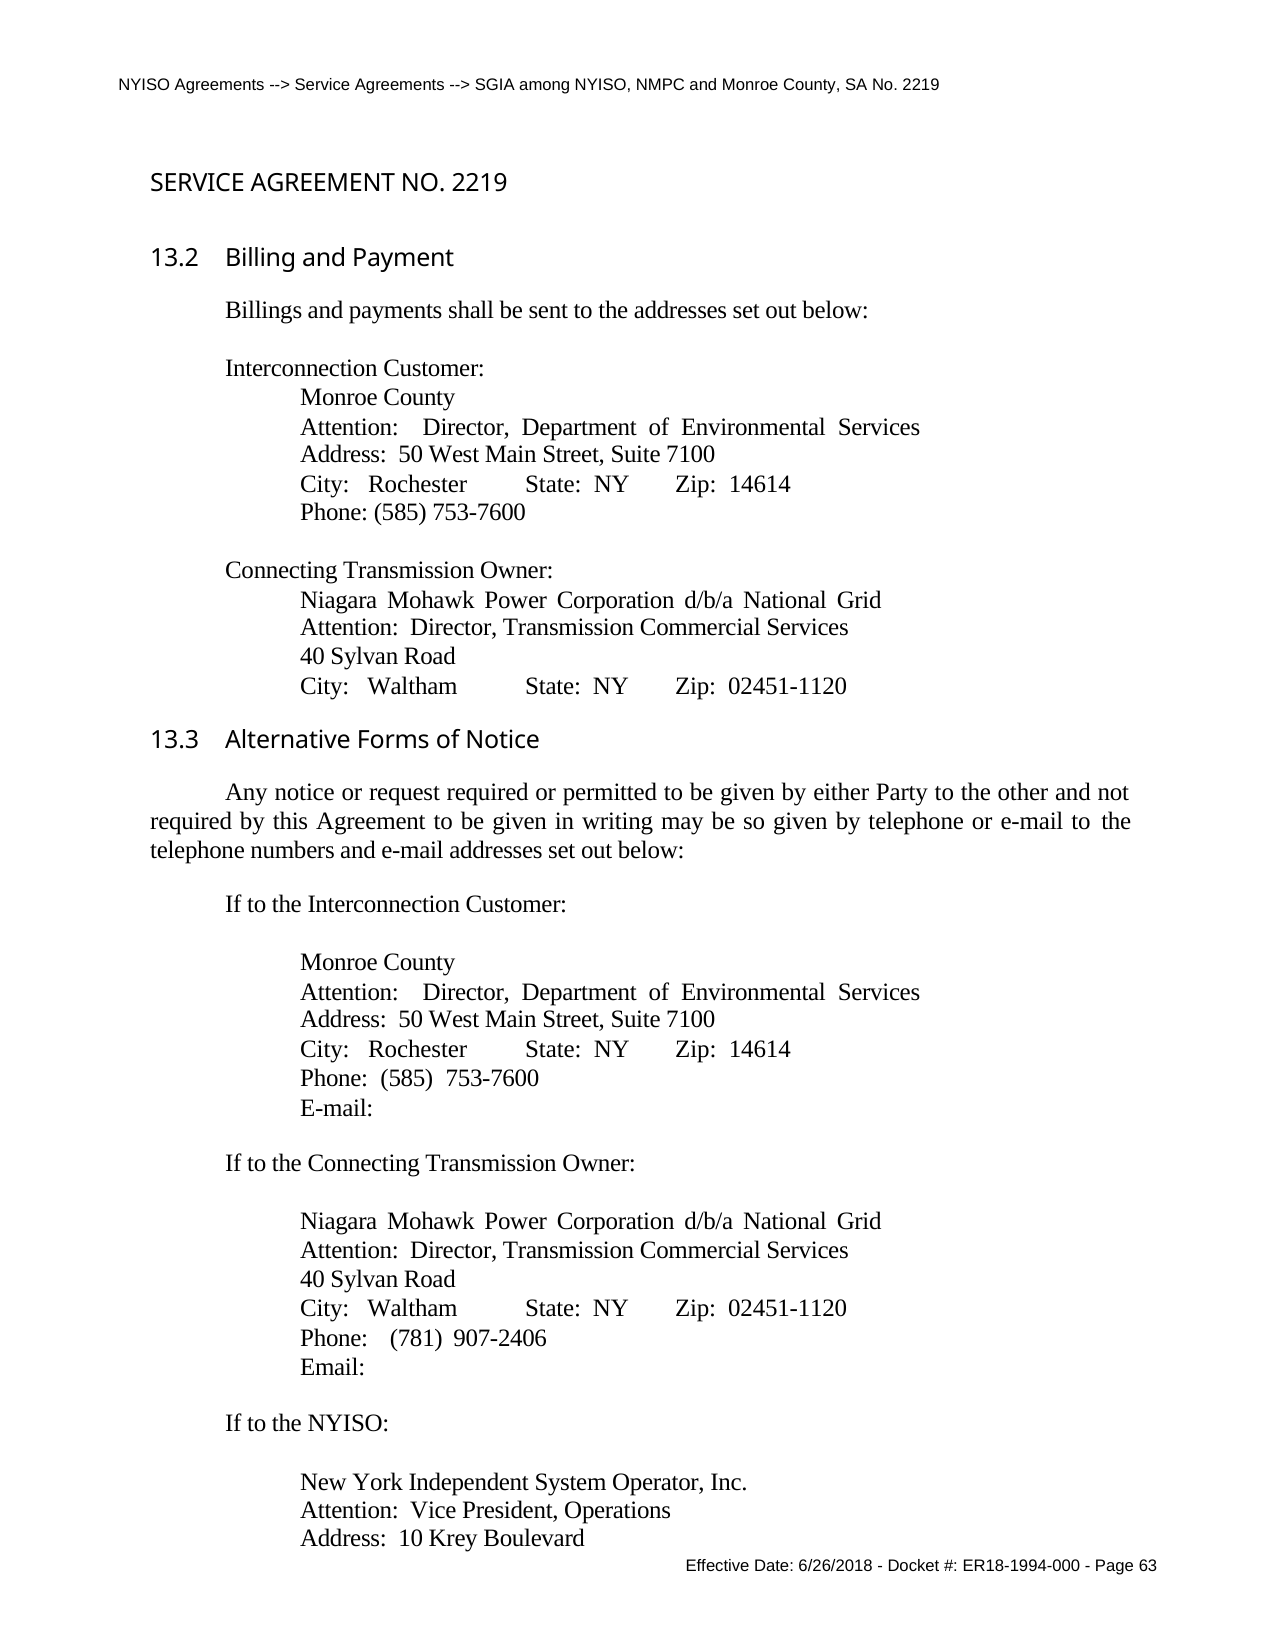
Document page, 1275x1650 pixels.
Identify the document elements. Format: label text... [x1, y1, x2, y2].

text 40 Sylvan Road [300, 1265, 1275, 1293]
text Monroe County [300, 383, 1275, 412]
text Attention: Director, Department of Environmental Services Address: 50 West Main Street, Suite 7100 [300, 978, 920, 1033]
text Phone: (585) 753-7600 [300, 499, 1275, 526]
text Niagara Mohawk Power Corporation d/b/a National Grid Attention: Director, Transmission Commercial Services [300, 1206, 892, 1264]
text 13.3 Alternative Forms of Notice [150, 726, 1275, 754]
text Niagara Mohawk Power Corporation d/b/a National Grid Attention: Director, Transmission Commercial Services [300, 587, 892, 641]
text Any notice or request required or permitted to be given by either Party to the other and not required by this Agreement to be given in writing may be so given by telephone or e-mail to the telephone numbers and e-mail addresses set out below: [150, 777, 1131, 864]
text Monroe County [300, 948, 1275, 977]
text Connecting Transmission Owner: [225, 556, 1275, 585]
text Interconnection Customer: [225, 354, 1275, 382]
text Phone: (781) 907-2406 Email: [300, 1323, 558, 1381]
text If to the Connecting Transmission Owner: [225, 1148, 1275, 1177]
text Attention: Director, Department of Environmental Services Address: 50 West Main Street, Suite 7100 [300, 413, 920, 468]
text City: Rochester State: NY Zip: 14614 [300, 470, 1275, 499]
text 40 Sylvan Road [300, 641, 1275, 670]
text If to the Interconnection Customer: [225, 889, 1275, 918]
text If to the NYISO: [225, 1409, 1275, 1437]
text Billings and payments shall be sent to the addresses set out below: [225, 295, 1275, 324]
text Phone: (585) 753-7600 E-mail: [300, 1063, 552, 1122]
text SERVICE AGREEMENT NO. 2219 [150, 168, 1275, 197]
text City: Rochester State: NY Zip: 14614 [300, 1035, 1275, 1063]
text City: Waltham State: NY Zip: 02451-1120 [300, 1294, 1275, 1323]
text 13.2 Billing and Payment [150, 243, 1275, 272]
text City: Waltham State: NY Zip: 02451-1120 [150, 671, 1275, 700]
text New York Independent System Operator, Inc. Attention: Vice President, Operations Address: 10 Krey Boulevard [300, 1467, 780, 1552]
